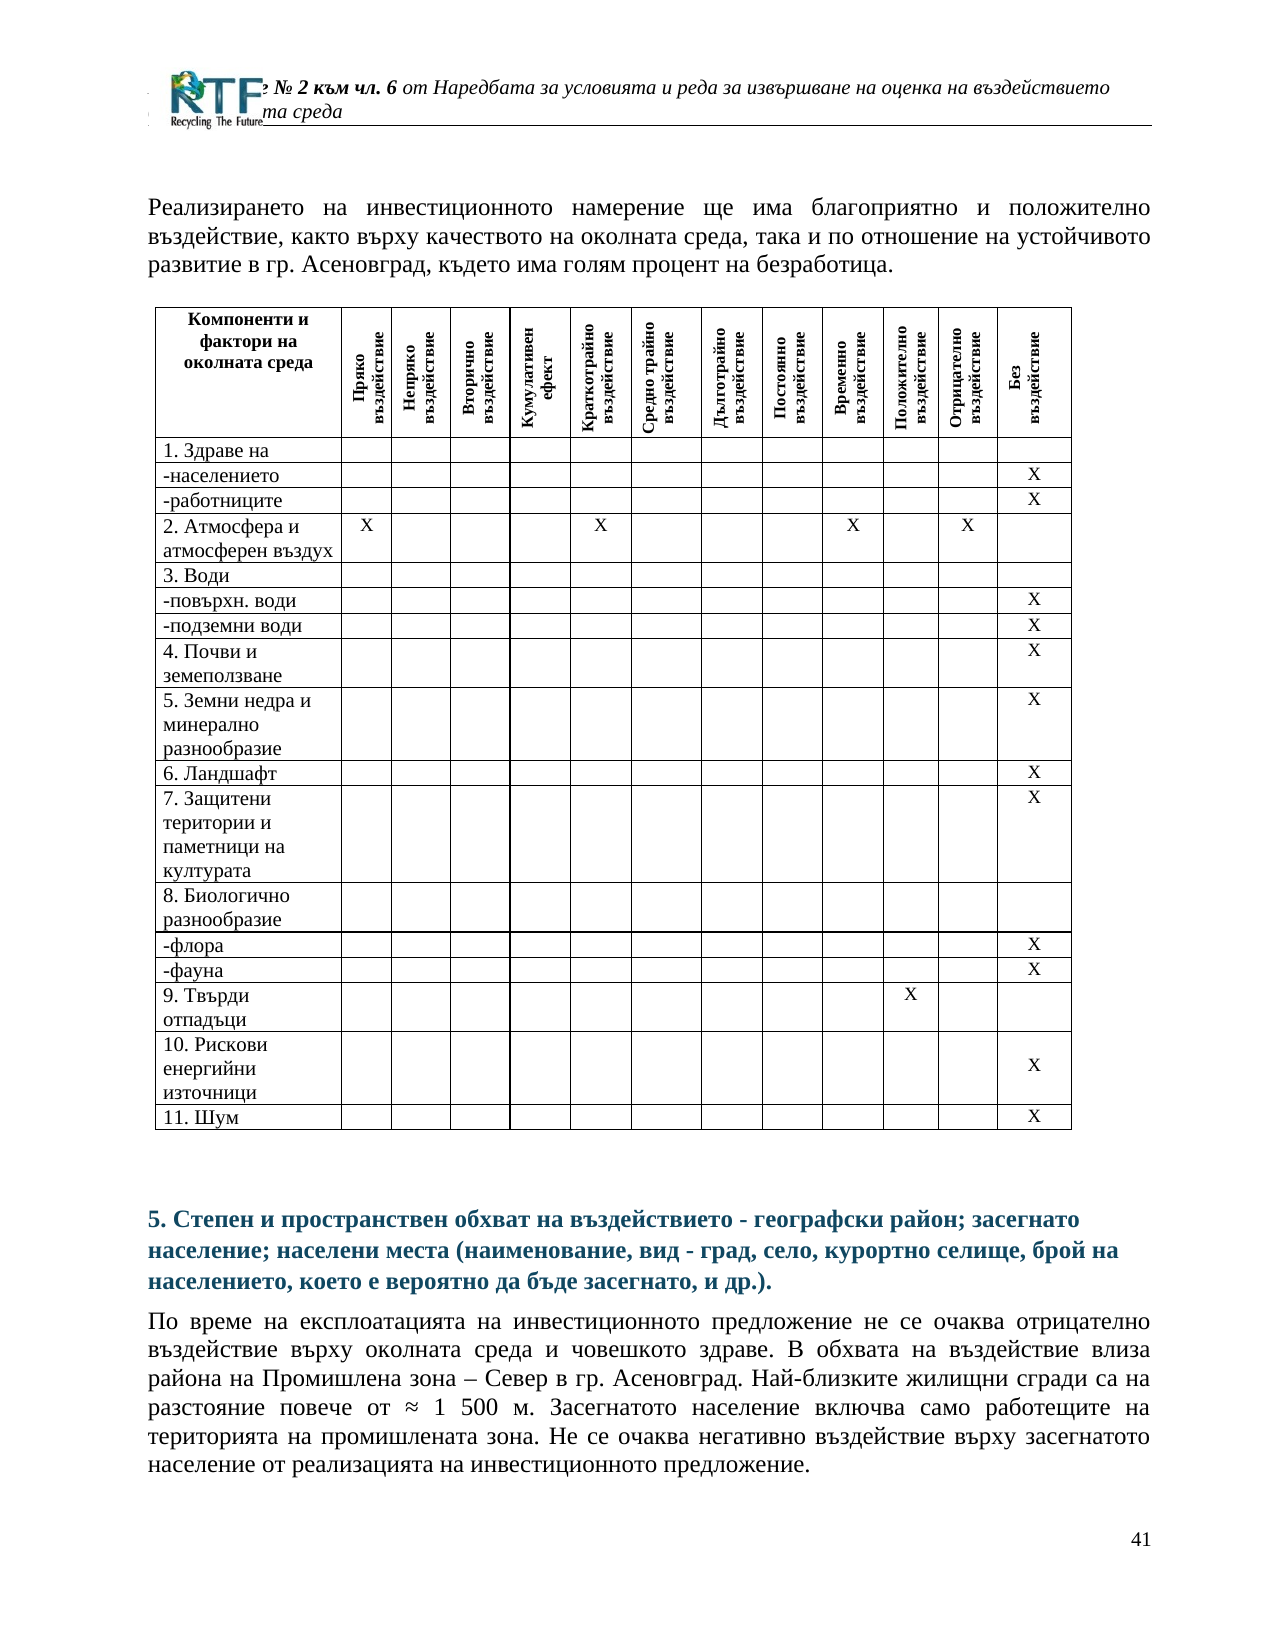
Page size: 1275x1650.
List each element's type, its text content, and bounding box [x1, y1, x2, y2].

table_cell [392, 1105, 450, 1129]
table_cell [342, 933, 391, 957]
table_cell [702, 588, 762, 612]
table_header Без въздействие [998, 308, 1071, 437]
table_cell [392, 786, 450, 882]
table_cell -работниците [156, 488, 341, 513]
table_header Пряко въздействие [342, 308, 391, 437]
table_cell [884, 639, 938, 687]
table_cell Х [998, 488, 1071, 513]
table_cell [632, 438, 701, 462]
table_header Положително въздействие [884, 308, 938, 437]
table_cell [392, 983, 450, 1031]
table_cell [702, 1032, 762, 1104]
table_cell [451, 614, 509, 637]
table_cell [939, 639, 997, 687]
table_cell [939, 1032, 997, 1104]
table_cell -повърхн. води [156, 588, 341, 612]
table_cell [392, 514, 450, 562]
table_cell 2. Атмосфера и атмосферен въздух [156, 514, 341, 562]
table_cell [823, 883, 883, 931]
table_cell [511, 614, 570, 637]
table_cell [632, 786, 701, 882]
table_header Постоянно въздействие [763, 308, 822, 437]
table_cell [342, 786, 391, 882]
table_cell Х [998, 639, 1071, 687]
table_cell [571, 761, 631, 785]
table_cell [451, 983, 509, 1031]
table_cell [939, 588, 997, 612]
table_cell [823, 639, 883, 687]
text По време на експлоатацията на инвестиционното предложение не се очаква отрицателно въздействие върху околната среда и човешкото здраве. В обхвата на въздействие влиза района на Промишлена зона – Север в гр. Асеновград. Най-близките жилищни сгради са на разстояние повече от ≈ 1 500 м. Засегнатото население включва само работещите на територията на промишлената зона. Не се очаква негативно въздействие върху засегнатото население от реализацията на инвестиционното предложение. [148, 1306, 1152, 1478]
table_cell -флора [156, 933, 341, 957]
table_cell [702, 688, 762, 760]
table_cell [884, 688, 938, 760]
table_cell [392, 588, 450, 612]
table_cell 8. Биологично разнообразие [156, 883, 341, 931]
table_cell [342, 1032, 391, 1104]
table_cell [702, 563, 762, 587]
table_cell 3. Води [156, 563, 341, 587]
table_cell [511, 514, 570, 562]
table_cell [511, 983, 570, 1031]
text Реализирането на инвестиционното намерение ще има благоприятно и положително въздействие, както върху качеството на околната среда, така и по отношение на устойчивото развитие в гр. Асеновград, където има голям процент на безработица. [148, 192, 1152, 278]
table_header Краткотрайно въздействие [571, 308, 631, 437]
table_cell [571, 983, 631, 1031]
table_cell [342, 614, 391, 637]
table_cell [702, 438, 762, 462]
table_cell [511, 883, 570, 931]
table_cell [511, 563, 570, 587]
table_cell [884, 933, 938, 957]
table_cell [451, 488, 509, 513]
table_header Кумулативен ефект [511, 308, 570, 437]
table_cell [763, 614, 822, 637]
table_cell [571, 688, 631, 760]
table_cell [763, 639, 822, 687]
table_cell [702, 883, 762, 931]
table_cell [823, 588, 883, 612]
table_cell [702, 958, 762, 982]
table_cell [571, 438, 631, 462]
table_cell 9. Твърди отпадъци [156, 983, 341, 1031]
table_cell [884, 488, 938, 513]
table_cell [939, 463, 997, 487]
text 5. Степен и пространствен обхват на въздействието - географски район; засегнато население; населени места (наименование, вид - град, село, курортно селище, брой на населението, което е вероятно да бъде засегнато, и др.). [148, 1204, 1152, 1295]
table_cell 1. Здраве на [156, 438, 341, 462]
table_cell [998, 563, 1071, 587]
table_cell [702, 463, 762, 487]
table_cell [342, 563, 391, 587]
table_cell [884, 786, 938, 882]
table_cell [939, 983, 997, 1031]
table_cell [632, 983, 701, 1031]
table_cell [392, 688, 450, 760]
table_cell [632, 688, 701, 760]
table_cell [571, 1105, 631, 1129]
table_cell [392, 463, 450, 487]
table_cell 5. Земни недра и минерално разнообразие [156, 688, 341, 760]
table_cell [939, 883, 997, 931]
table_cell [702, 786, 762, 882]
table_cell Х [998, 958, 1071, 982]
table_cell [392, 761, 450, 785]
table_cell [451, 588, 509, 612]
table_cell [939, 958, 997, 982]
table_cell [571, 786, 631, 882]
table_cell [511, 786, 570, 882]
table_cell [511, 761, 570, 785]
table_cell [342, 588, 391, 612]
table_cell [702, 488, 762, 513]
table_cell [342, 958, 391, 982]
table_cell [342, 983, 391, 1031]
table_cell [571, 639, 631, 687]
table_cell [763, 786, 822, 882]
table_cell [571, 883, 631, 931]
table_cell [451, 958, 509, 982]
table_cell [702, 761, 762, 785]
table_cell [823, 688, 883, 760]
table_cell [823, 786, 883, 882]
table_cell [884, 463, 938, 487]
table_cell [702, 639, 762, 687]
table_cell [571, 563, 631, 587]
table_header Дълготрайно въздействие [702, 308, 762, 437]
table_cell [632, 958, 701, 982]
table_cell [998, 983, 1071, 1031]
table_cell [823, 614, 883, 637]
table_cell [632, 488, 701, 513]
table_cell [763, 514, 822, 562]
table_cell [884, 761, 938, 785]
table_cell [823, 983, 883, 1031]
table_cell [392, 933, 450, 957]
table_cell 10. Рискови енергийни източници [156, 1032, 341, 1104]
table_cell -фауна [156, 958, 341, 982]
table_cell [392, 488, 450, 513]
table_cell [939, 761, 997, 785]
table_cell Х [823, 514, 883, 562]
table_cell [884, 1105, 938, 1129]
table_cell [451, 463, 509, 487]
table_header Непряко въздействие [392, 308, 450, 437]
table_cell [884, 958, 938, 982]
table_cell -подземни води [156, 614, 341, 637]
table_cell [511, 1105, 570, 1129]
table_cell [939, 438, 997, 462]
table_cell [763, 1105, 822, 1129]
table_cell [763, 438, 822, 462]
table_header Вторично въздействие [451, 308, 509, 437]
table_cell [702, 933, 762, 957]
table_cell [511, 488, 570, 513]
table_cell Х [998, 786, 1071, 882]
table_cell [511, 588, 570, 612]
table_header Компоненти и фактори на околната среда [156, 308, 341, 437]
table_cell [884, 1032, 938, 1104]
table_cell [823, 1105, 883, 1129]
table_cell [451, 786, 509, 882]
table_cell [884, 563, 938, 587]
table_cell [451, 933, 509, 957]
table_cell [702, 1105, 762, 1129]
table_cell [392, 883, 450, 931]
table_cell [702, 514, 762, 562]
table_cell [884, 614, 938, 637]
table_cell 11. Шум [156, 1105, 341, 1129]
table_cell Х [939, 514, 997, 562]
table_cell [823, 463, 883, 487]
table_header Отрицателно въздействие [939, 308, 997, 437]
table_cell [571, 463, 631, 487]
table_cell [392, 958, 450, 982]
table_cell [884, 438, 938, 462]
table_cell [632, 1105, 701, 1129]
table_cell [632, 563, 701, 587]
table_cell [342, 883, 391, 931]
table_cell 6. Ландшафт [156, 761, 341, 785]
table_cell [884, 883, 938, 931]
table_cell Х [998, 588, 1071, 612]
table_cell [451, 639, 509, 687]
table_cell [342, 463, 391, 487]
table_cell [939, 614, 997, 637]
table_cell [451, 1105, 509, 1129]
table_cell [632, 588, 701, 612]
table_cell [998, 438, 1071, 462]
table_cell [998, 883, 1071, 931]
table_cell [451, 761, 509, 785]
table_cell [571, 614, 631, 637]
table_cell [451, 563, 509, 587]
table_cell [763, 933, 822, 957]
table_cell [632, 614, 701, 637]
table_cell [451, 883, 509, 931]
table_cell [451, 438, 509, 462]
table_cell [763, 463, 822, 487]
table_cell [763, 488, 822, 513]
table_cell [632, 514, 701, 562]
table_cell 4. Почви и земеползване [156, 639, 341, 687]
table_cell [392, 563, 450, 587]
table_cell Х [998, 933, 1071, 957]
table_cell [571, 958, 631, 982]
table_cell [632, 463, 701, 487]
table_cell Х [998, 688, 1071, 760]
table_cell [392, 1032, 450, 1104]
table_cell [571, 1032, 631, 1104]
table_cell [939, 1105, 997, 1129]
table_header Средно трайно въздействие [632, 308, 701, 437]
table_cell [632, 1032, 701, 1104]
table_cell Х [998, 1105, 1071, 1129]
table_cell [571, 488, 631, 513]
table_cell [763, 958, 822, 982]
table_cell [511, 933, 570, 957]
table_cell [884, 514, 938, 562]
table_cell [451, 514, 509, 562]
table_cell [998, 514, 1071, 562]
table_cell [763, 588, 822, 612]
table_cell [511, 463, 570, 487]
table_cell [632, 761, 701, 785]
table_cell [632, 933, 701, 957]
table_cell [763, 563, 822, 587]
table_cell Х [571, 514, 631, 562]
table_cell [392, 614, 450, 637]
table_cell [939, 786, 997, 882]
table_cell 7. Защитени територии и паметници на културата [156, 786, 341, 882]
table_cell [939, 933, 997, 957]
table_cell [823, 1032, 883, 1104]
table_cell [511, 438, 570, 462]
table_cell Х [998, 614, 1071, 637]
table_cell Х [342, 514, 391, 562]
table_cell [823, 958, 883, 982]
table_cell [342, 1105, 391, 1129]
table_cell [702, 983, 762, 1031]
table_cell [342, 488, 391, 513]
table_cell [342, 761, 391, 785]
table_cell [511, 639, 570, 687]
table_header Временно въздействие [823, 308, 883, 437]
table_cell Х [998, 463, 1071, 487]
table_cell [939, 563, 997, 587]
table_cell [823, 933, 883, 957]
table_cell Х [998, 1032, 1071, 1104]
table_cell [511, 688, 570, 760]
table_cell -населението [156, 463, 341, 487]
table_cell [511, 958, 570, 982]
table_cell [702, 614, 762, 637]
table_cell [571, 933, 631, 957]
table_cell [884, 588, 938, 612]
table_cell [392, 639, 450, 687]
table_cell Х [998, 761, 1071, 785]
table_cell [823, 563, 883, 587]
picture [147, 55, 264, 130]
table_cell [392, 438, 450, 462]
table_cell [632, 639, 701, 687]
table_cell [342, 438, 391, 462]
table_cell [939, 688, 997, 760]
table_cell [511, 1032, 570, 1104]
table_cell Х [884, 983, 938, 1031]
table_cell [939, 488, 997, 513]
table_cell [763, 688, 822, 760]
table_cell [763, 1032, 822, 1104]
table_cell [451, 688, 509, 760]
table_cell [451, 1032, 509, 1104]
table_cell [763, 883, 822, 931]
table_cell [763, 983, 822, 1031]
table_cell [342, 688, 391, 760]
table_cell [763, 761, 822, 785]
table_cell [823, 438, 883, 462]
table_cell [823, 761, 883, 785]
table_cell [342, 639, 391, 687]
table_cell [632, 883, 701, 931]
table_cell [571, 588, 631, 612]
table_cell [823, 488, 883, 513]
